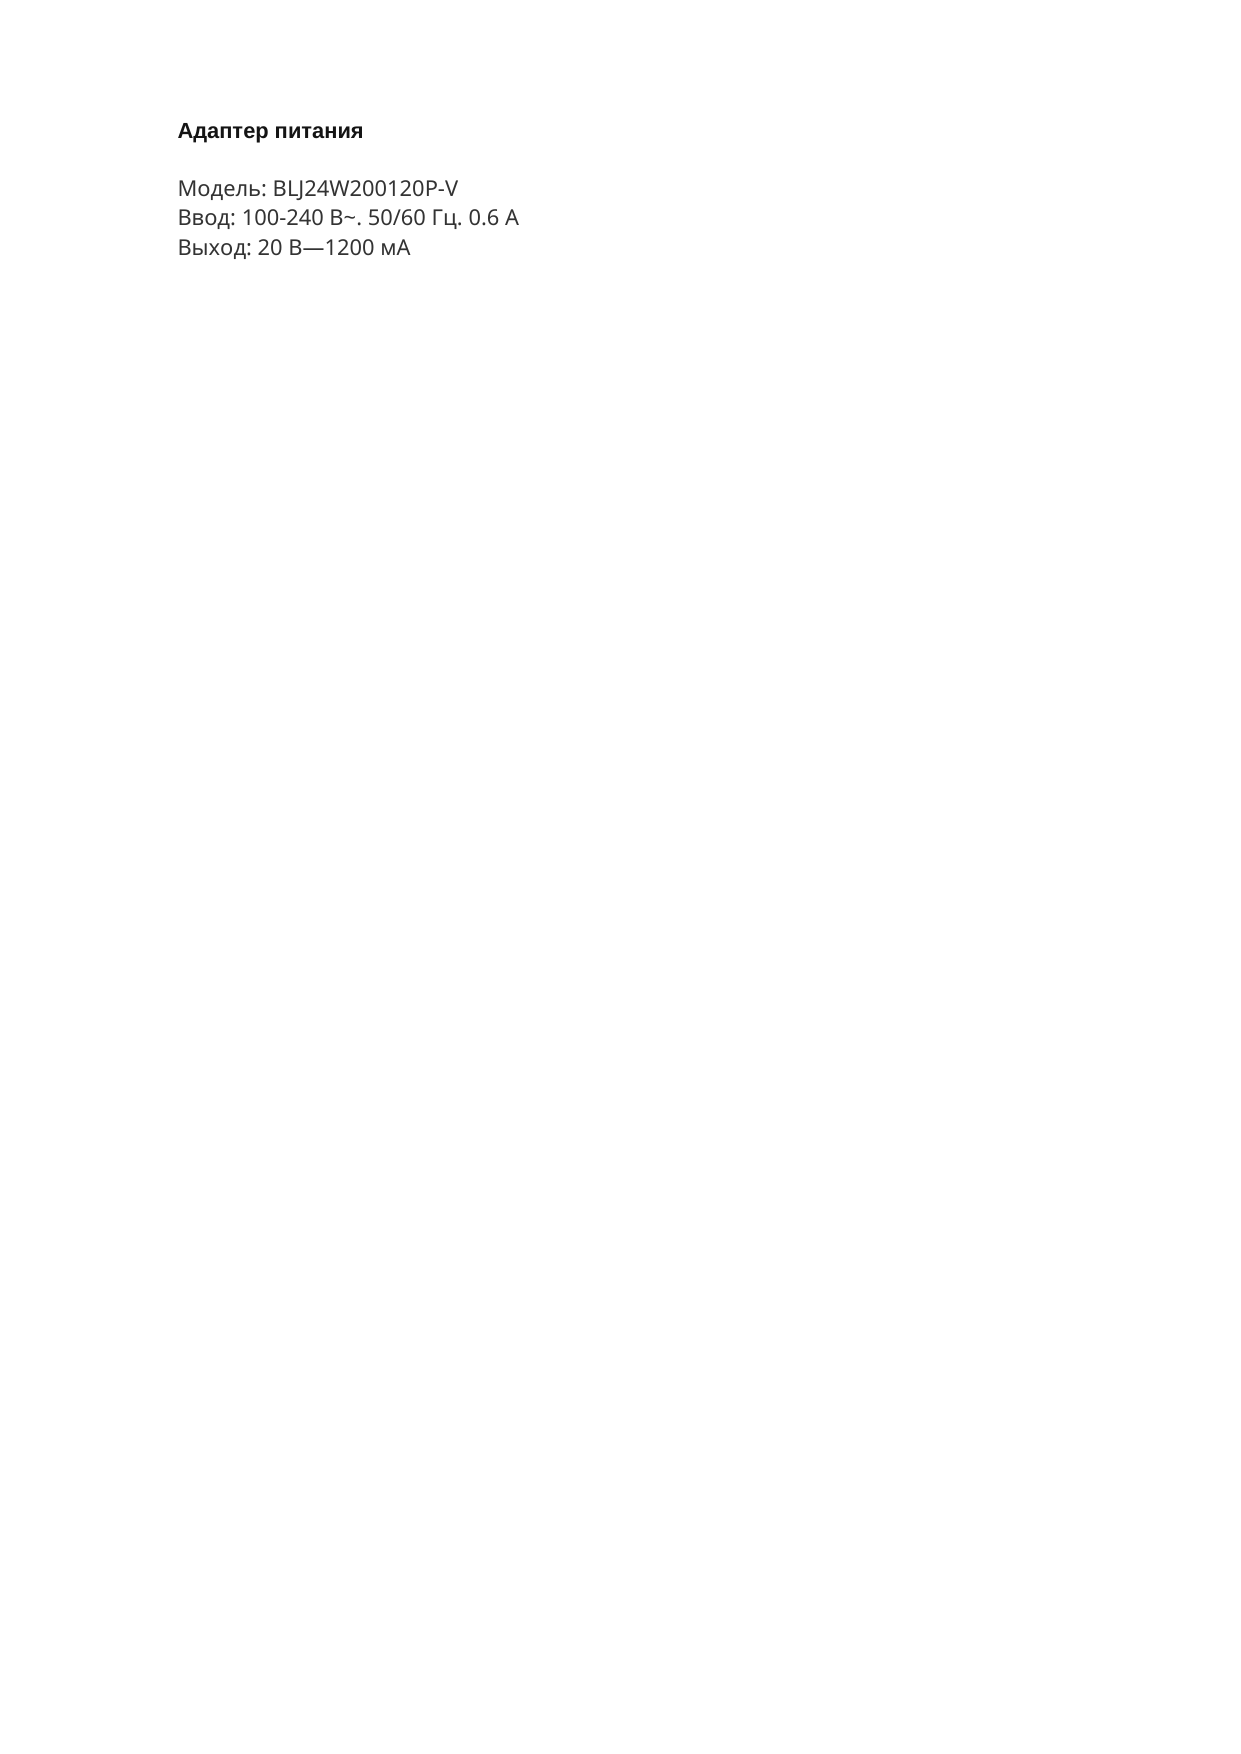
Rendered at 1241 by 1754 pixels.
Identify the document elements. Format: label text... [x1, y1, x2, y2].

text Адаптер питания [177, 118, 1152, 143]
text Модель: BLJ24W200120P-V Ввод: 100-240 В~. 50/60 Гц. 0.6 А Выход: 20 В—1200 мА [177, 172, 1152, 262]
